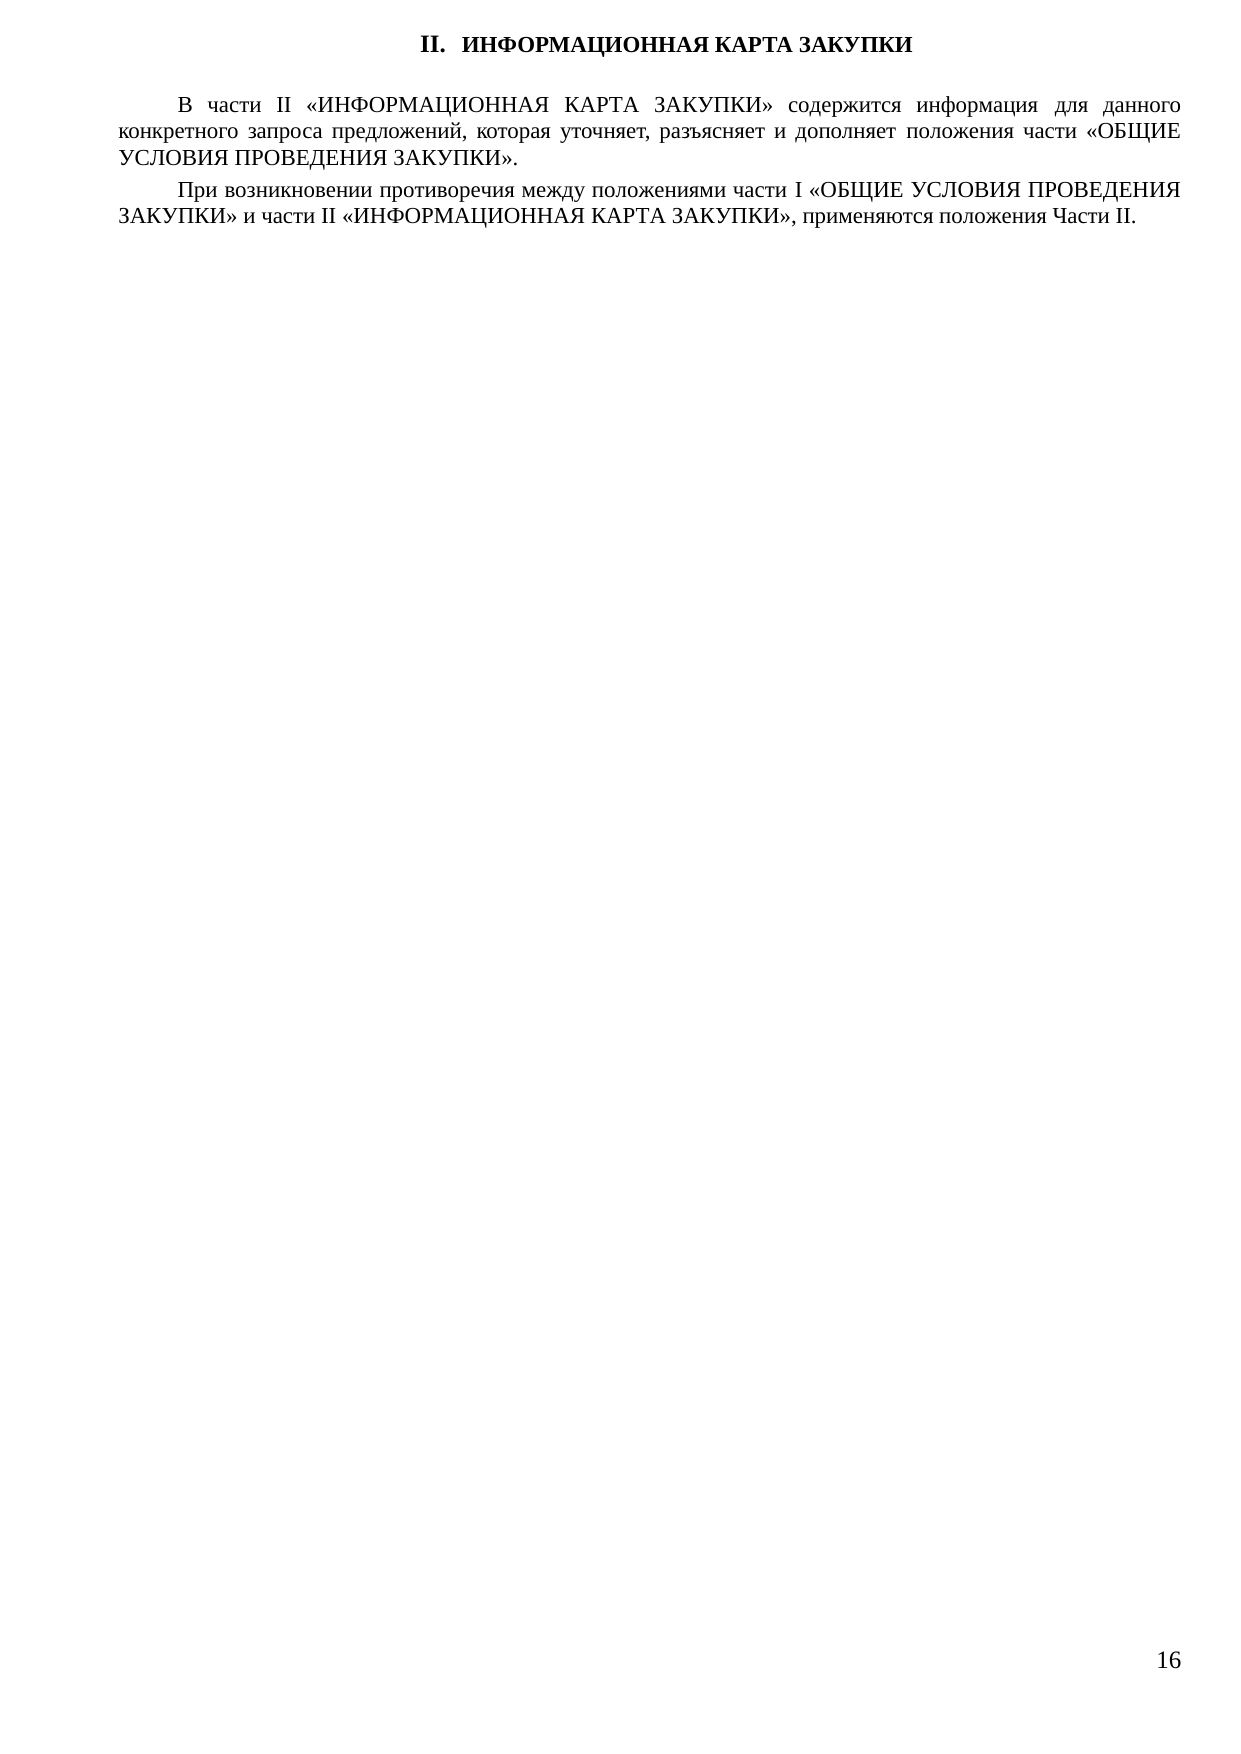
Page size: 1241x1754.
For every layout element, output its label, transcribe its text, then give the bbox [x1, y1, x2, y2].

text При возникновении противоречия между положениями части I «ОБЩИЕ УСЛОВИЯ ПРОВЕДЕНИЯ ЗАКУПКИ» и части II «ИНФОРМАЦИОННАЯ КАРТА ЗАКУПКИ», применяются положения Части II. [118, 176, 1181, 229]
text В части II «ИНФОРМАЦИОННАЯ КАРТА ЗАКУПКИ» содержится информация для данного конкретного запроса предложений, которая уточняет, разъясняет и дополняет положения части «ОБЩИЕ УСЛОВИЯ ПРОВЕДЕНИЯ ЗАКУПКИ». [118, 91, 1181, 170]
subtitle ИНФОРМАЦИОННАЯ КАРТА ЗАКУПКИ [118, 29, 1181, 58]
